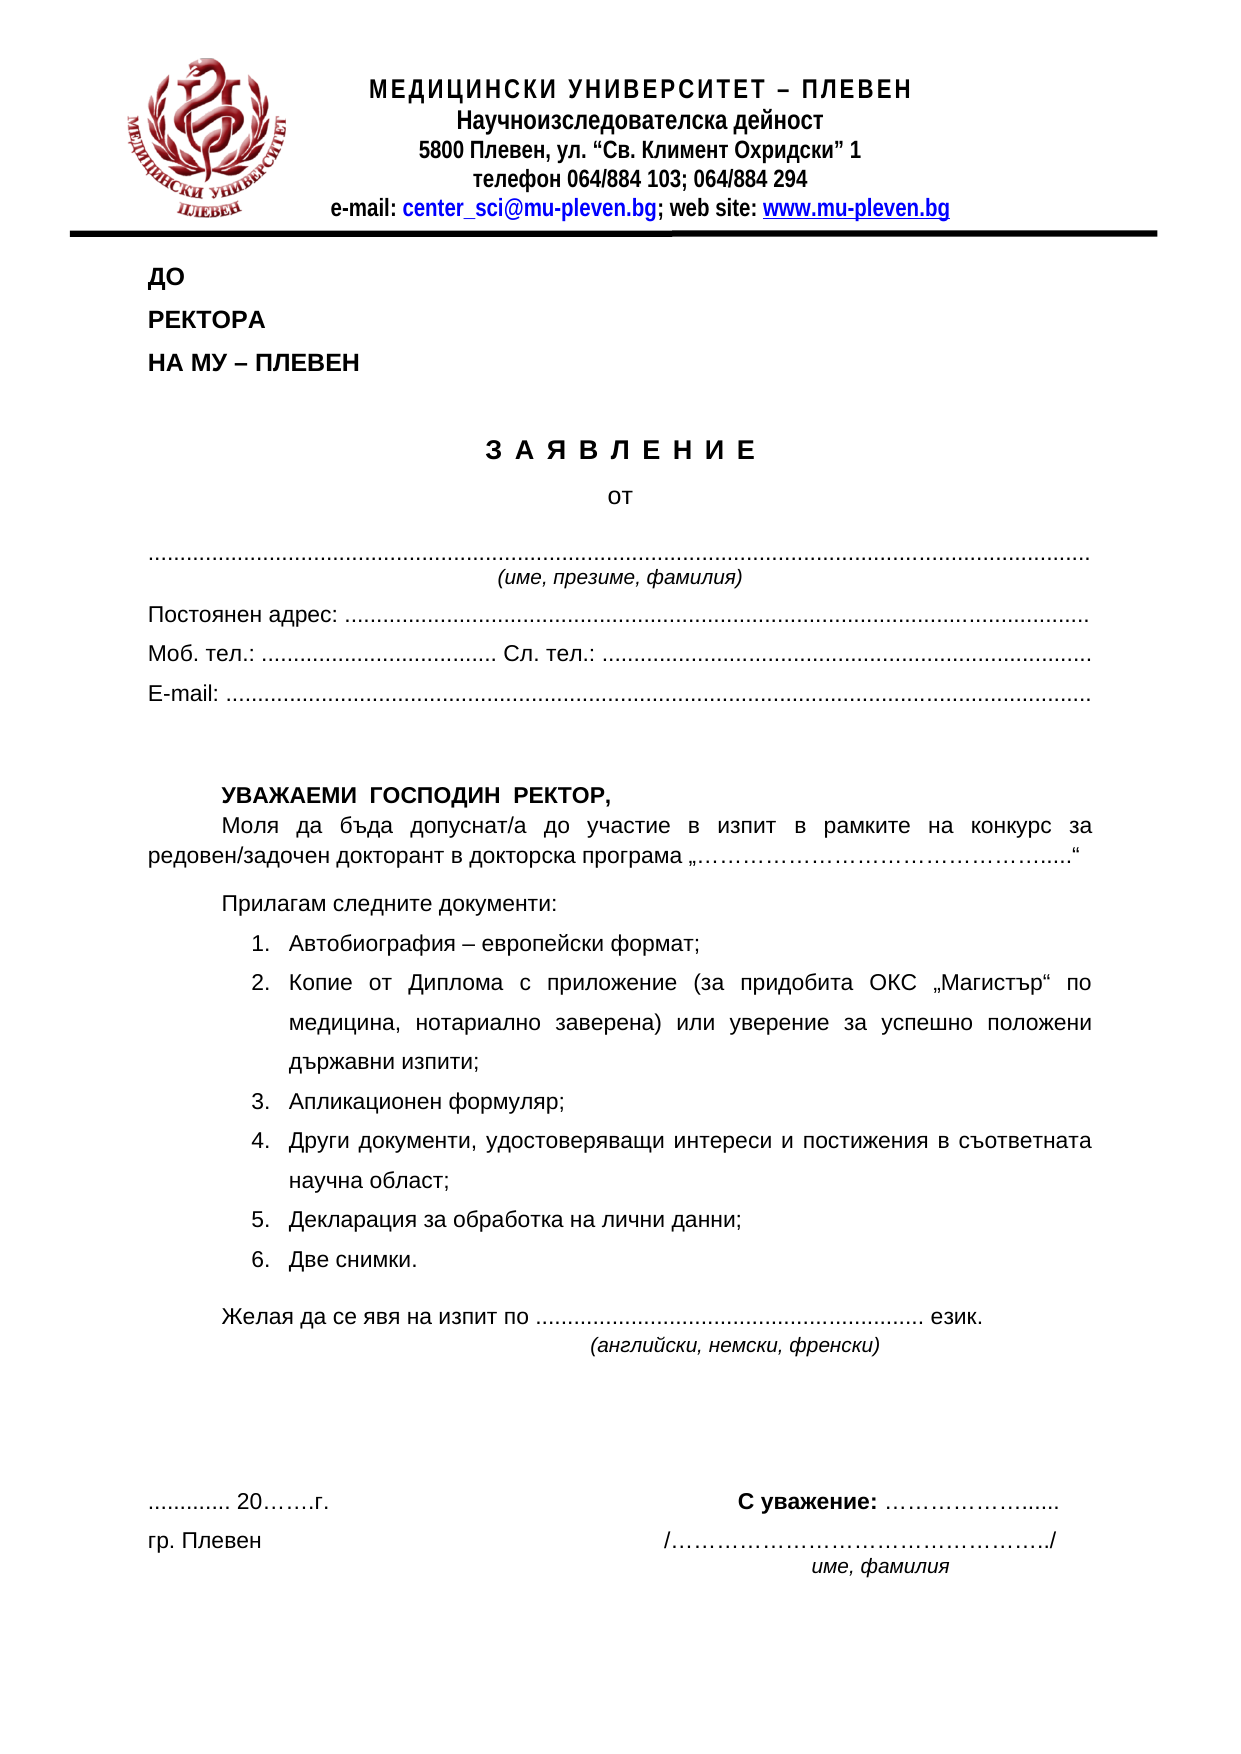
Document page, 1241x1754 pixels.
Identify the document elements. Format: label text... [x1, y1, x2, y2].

list Автобиография – европейски формат; [251, 930, 1092, 956]
list Копие от Диплома с приложение (за придобита ОКС „Магистър“ по медицина, нотариално заверена) или уверение за успешно положени държавни изпити; [251, 969, 1092, 1075]
text НА МУ – ПЛЕВЕН [148, 348, 1092, 377]
text Постоянен адрес: ..................................................................................................................... [148, 601, 1092, 627]
text Прилагам следните документи: [148, 890, 1092, 917]
text ЗАЯВЛЕНИЕ [148, 434, 1092, 466]
list Декларация за обработка на лични данни; [251, 1206, 1092, 1233]
text (име, презиме, фамилия) [148, 565, 1092, 589]
text Моб. тел.: ..................................... Сл. тел.: ............................................................................. [148, 640, 1092, 667]
text ............. 20…….г. С уважение: ………………...... [148, 1488, 1092, 1514]
list Апликационен формуляр; [251, 1088, 1092, 1114]
text .................................................................................................................................................... [148, 539, 1092, 565]
text гр. Плевен /…………………………………………../ [148, 1527, 1092, 1553]
text Моля да бъда допуснат/а до участие в изпит в рамките на конкурс за редовен/задочен докторант в докторска програма „……………………………………….....“ [148, 812, 1092, 869]
text ДО [148, 262, 1092, 291]
list Други документи, удостоверяващи интереси и постижения в съответната научна област; [251, 1127, 1092, 1193]
text УВАЖАЕМИ ГОСПОДИН РЕКТОР, [148, 782, 1092, 808]
text Желая да се явя на изпит по ............................................................. език. [148, 1303, 1092, 1329]
text име, фамилия [148, 1553, 1092, 1625]
picture [123, 50, 289, 226]
text E-mail: ........................................................................................................................................ [148, 680, 1092, 706]
text РЕКТОРА [148, 305, 1092, 334]
list Две снимки. [251, 1246, 1092, 1272]
text от [148, 481, 1092, 510]
text (английски, немски, френски) [516, 1333, 1092, 1357]
